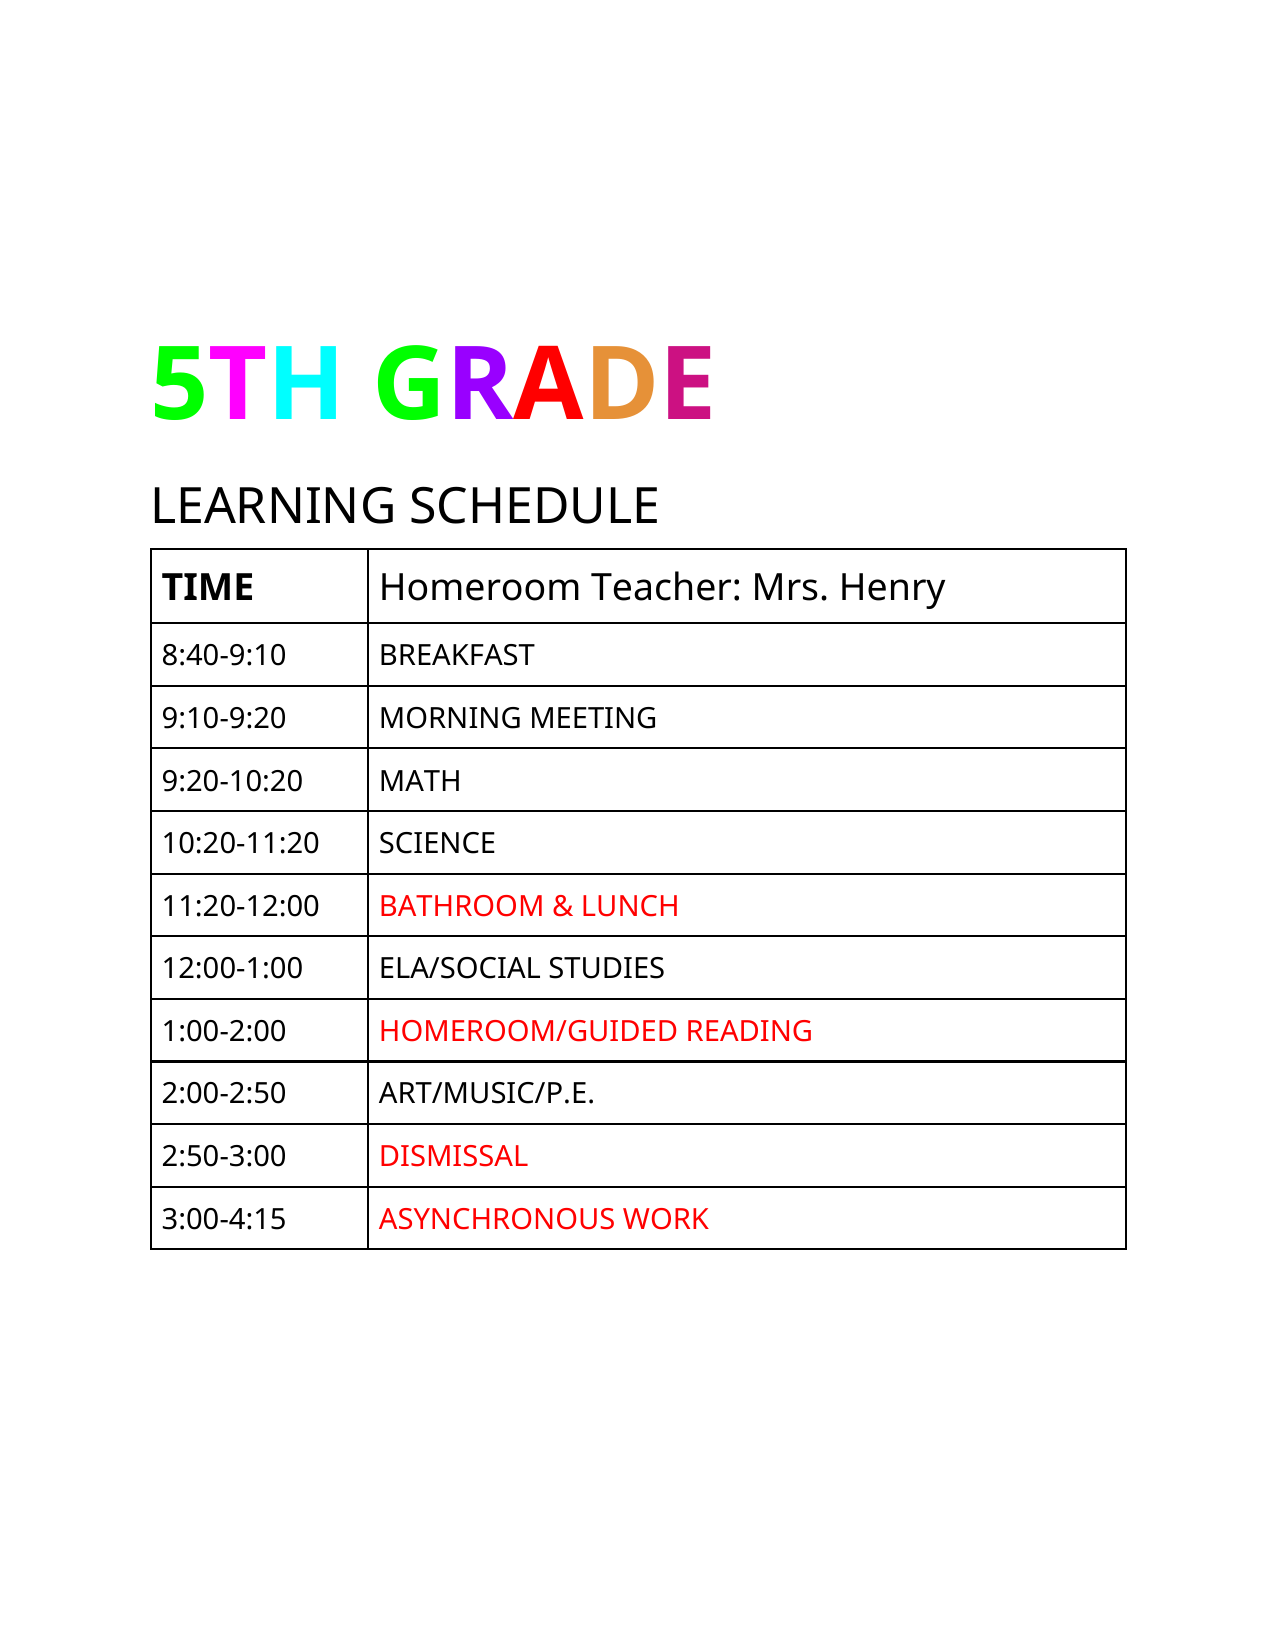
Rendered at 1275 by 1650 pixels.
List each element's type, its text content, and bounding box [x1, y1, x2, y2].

table_header Homeroom Teacher: Mrs. Henry [369, 550, 1125, 622]
table_cell HOMEROOM/GUIDED READING [369, 1000, 1125, 1060]
table_cell BREAKFAST [369, 624, 1125, 685]
table_cell MORNING MEETING [369, 687, 1125, 747]
table_cell 3:00-4:15 [152, 1188, 367, 1248]
table_cell 12:00-1:00 [152, 937, 367, 998]
text LEARNING SCHEDULE [150, 470, 1125, 538]
table_cell ELA/SOCIAL STUDIES [369, 937, 1125, 998]
table_cell SCIENCE [369, 812, 1125, 872]
table_cell 8:40-9:10 [152, 624, 367, 685]
table_cell 2:00-2:50 [152, 1063, 367, 1123]
table_cell 9:20-10:20 [152, 749, 367, 810]
table_cell ASYNCHRONOUS WORK [369, 1188, 1125, 1248]
table_cell 10:20-11:20 [152, 812, 367, 872]
text 5TH GRADE [150, 310, 1125, 449]
table_cell 9:10-9:20 [152, 687, 367, 747]
table_cell DISMISSAL [369, 1125, 1125, 1186]
table_cell 11:20-12:00 [152, 875, 367, 935]
table_cell BATHROOM & LUNCH [369, 875, 1125, 935]
table_cell 2:50-3:00 [152, 1125, 367, 1186]
table_cell MATH [369, 749, 1125, 810]
table_cell ART/MUSIC/P.E. [369, 1063, 1125, 1123]
table_cell 1:00-2:00 [152, 1000, 367, 1060]
table_header TIME [152, 550, 367, 622]
